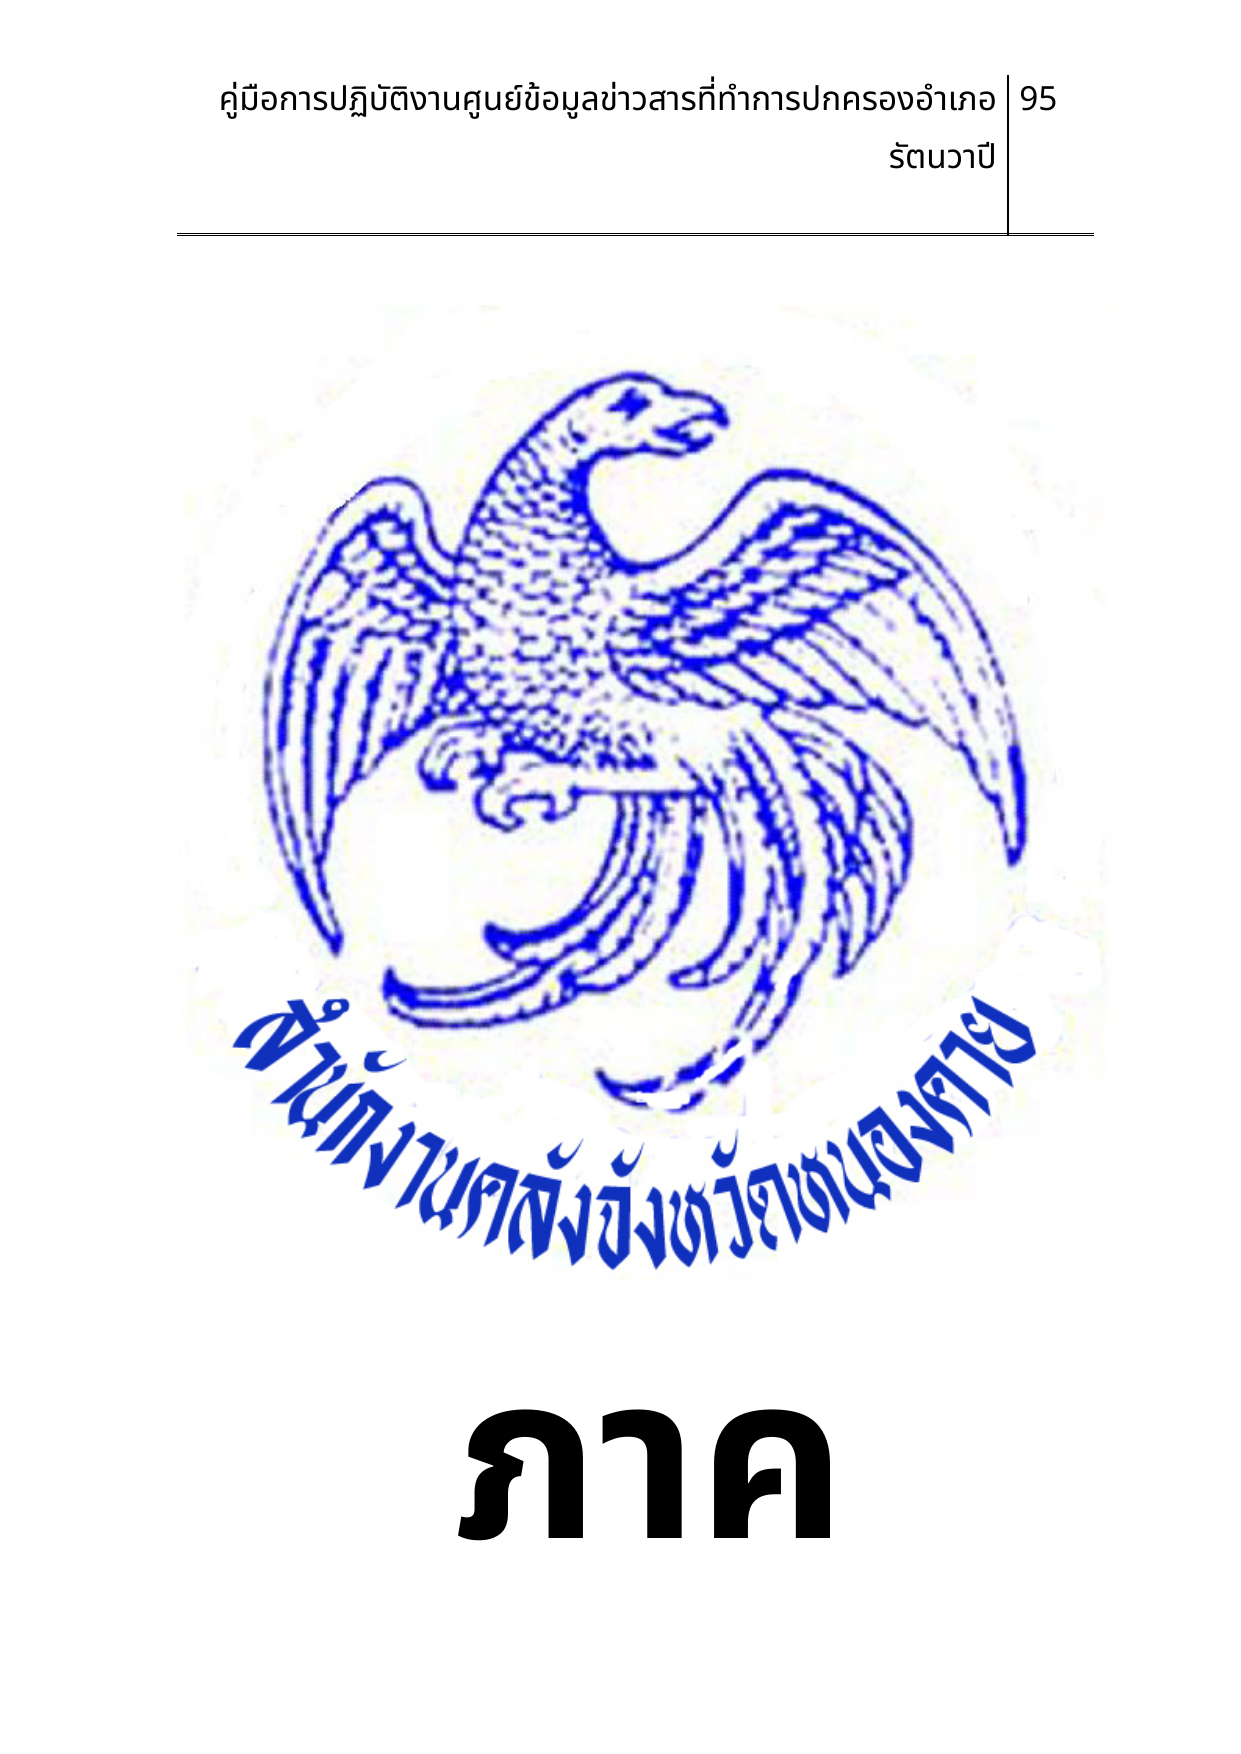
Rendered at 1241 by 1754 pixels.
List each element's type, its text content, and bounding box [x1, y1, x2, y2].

text ภาคผนวก [177, 1296, 1122, 1639]
picture [177, 305, 1114, 1292]
